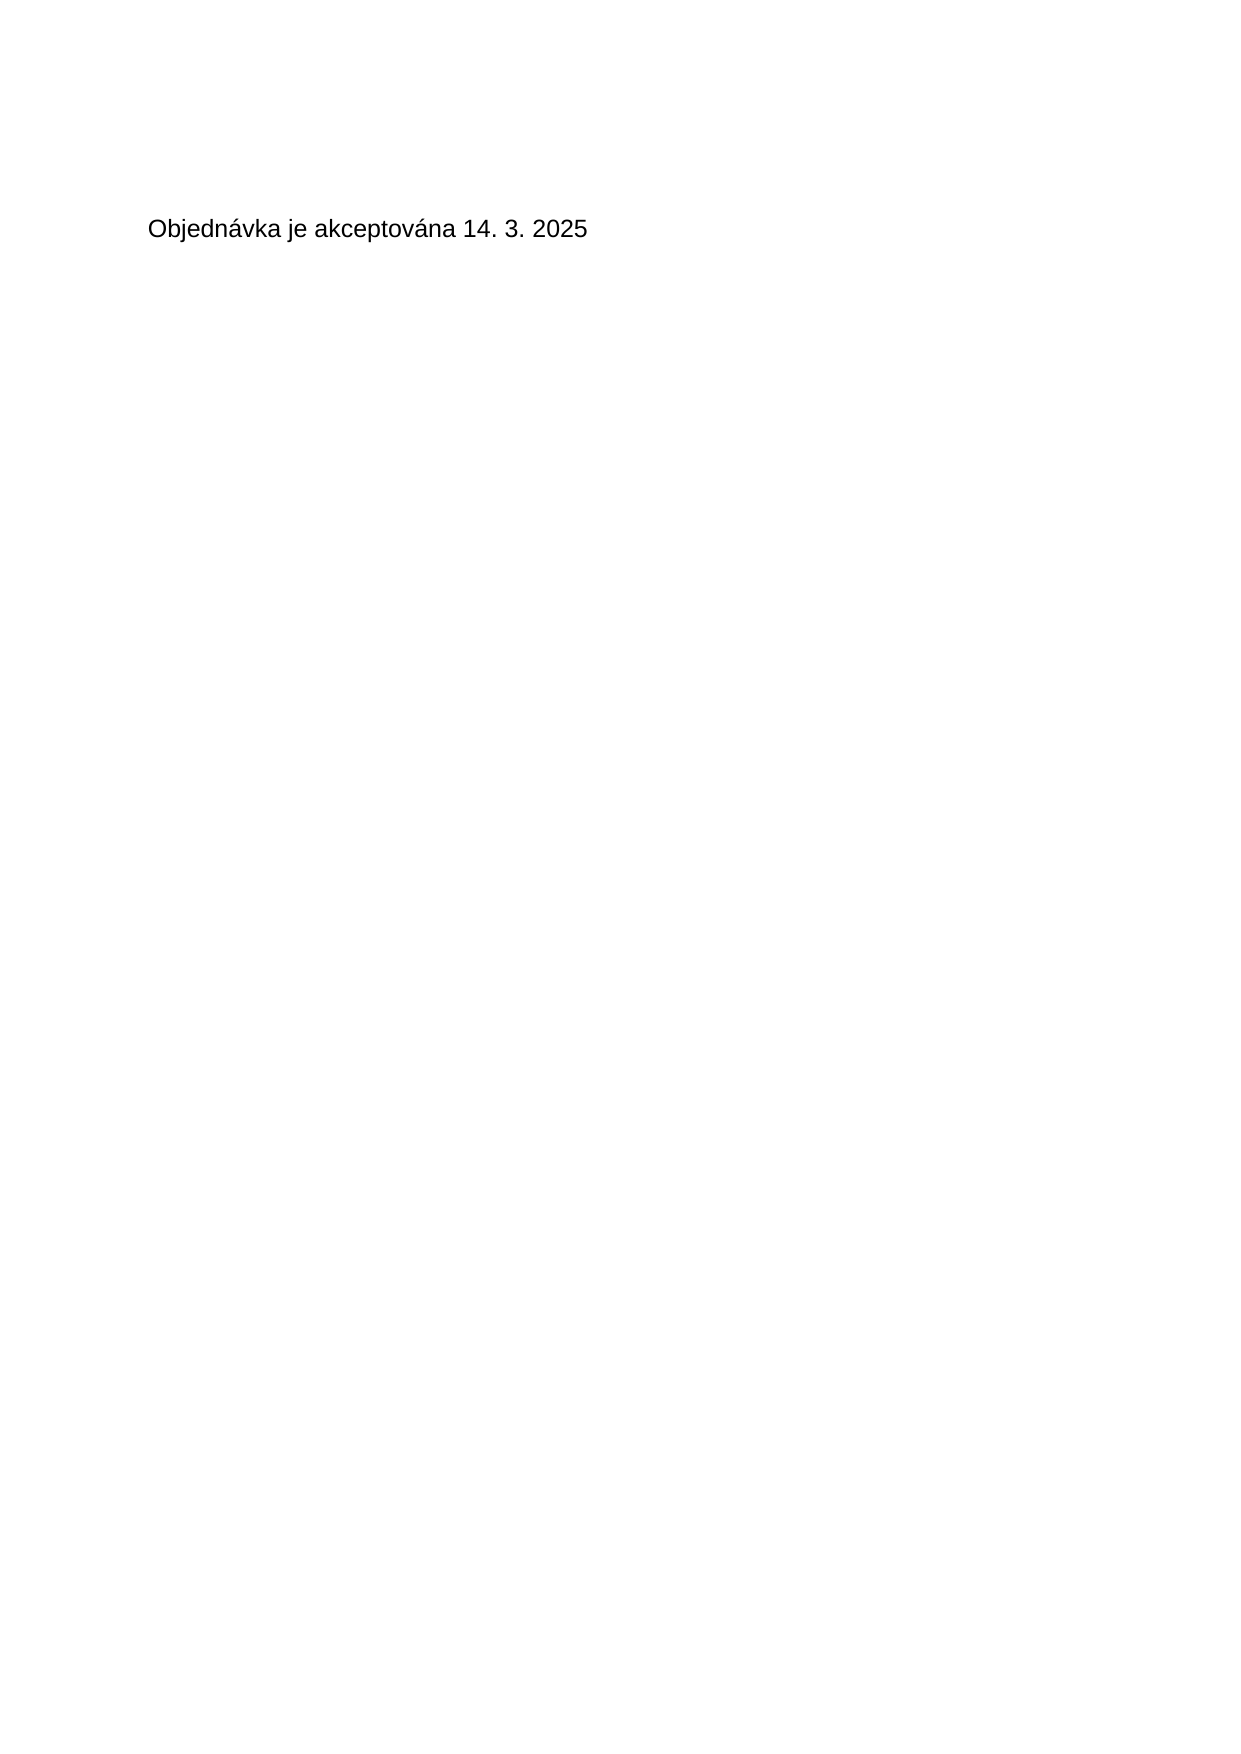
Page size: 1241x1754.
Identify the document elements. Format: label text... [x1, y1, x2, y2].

text Objednávka je akceptována 14. 3. 2025 [148, 214, 1093, 242]
